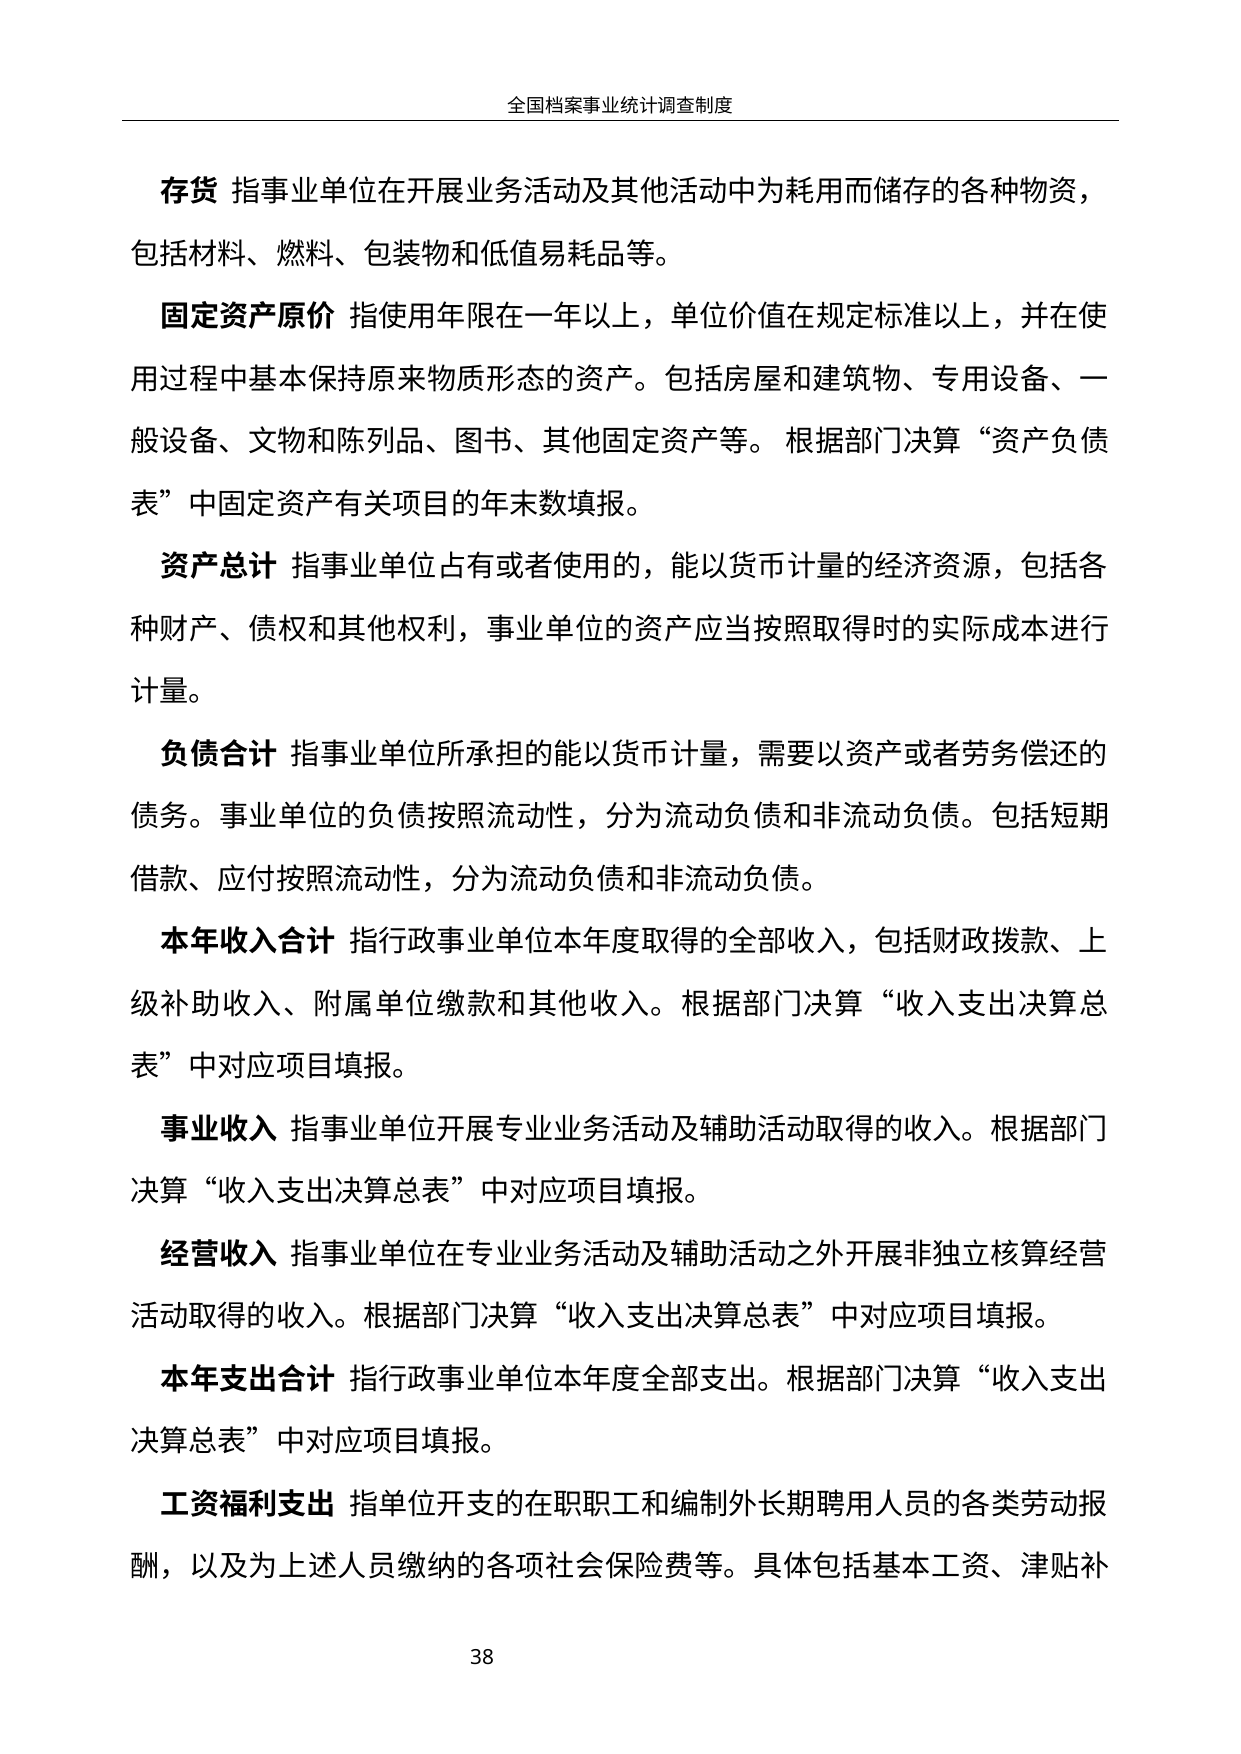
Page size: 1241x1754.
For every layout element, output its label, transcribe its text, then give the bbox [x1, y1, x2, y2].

text 事业收入 指事业单位开展专业业务活动及辅助活动取得的收入。根据部门决算“收入支出决算总表”中对应项目填报。 [130, 1085, 1110, 1210]
text 存货 指事业单位在开展业务活动及其他活动中为耗用而储存的各种物资，包括材料、燃料、包装物和低值易耗品等。 [130, 148, 1120, 273]
text 资产总计 指事业单位占有或者使用的，能以货币计量的经济资源，包括各种财产、债权和其他权利，事业单位的资产应当按照取得时的实际成本进行计量。 [130, 523, 1110, 710]
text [130, 1460, 1110, 1585]
text 固定资产原价 指使用年限在一年以上，单位价值在规定标准以上，并在使用过程中基本保持原来物质形态的资产。包括房屋和建筑物、专用设备、一般设备、文物和陈列品、图书、其他固定资产等。 根据部门决算“资产负债表”中固定资产有关项目的年末数填报。 [130, 273, 1110, 523]
text 负债合计 指事业单位所承担的能以货币计量，需要以资产或者劳务偿还的债务。事业单位的负债按照流动性，分为流动负债和非流动负债。包括短期借款、应付按照流动性，分为流动负债和非流动负债。 [130, 710, 1110, 898]
text 经营收入 指事业单位在专业业务活动及辅助活动之外开展非独立核算经营活动取得的收入。根据部门决算“收入支出决算总表”中对应项目填报。 [130, 1210, 1110, 1335]
text 本年支出合计 指行政事业单位本年度全部支出。根据部门决算“收入支出决算总表”中对应项目填报。 [130, 1335, 1110, 1460]
text 本年收入合计 指行政事业单位本年度取得的全部收入，包括财政拨款、上级补助收入、附属单位缴款和其他收入。根据部门决算“收入支出决算总表”中对应项目填报。 [130, 898, 1110, 1085]
